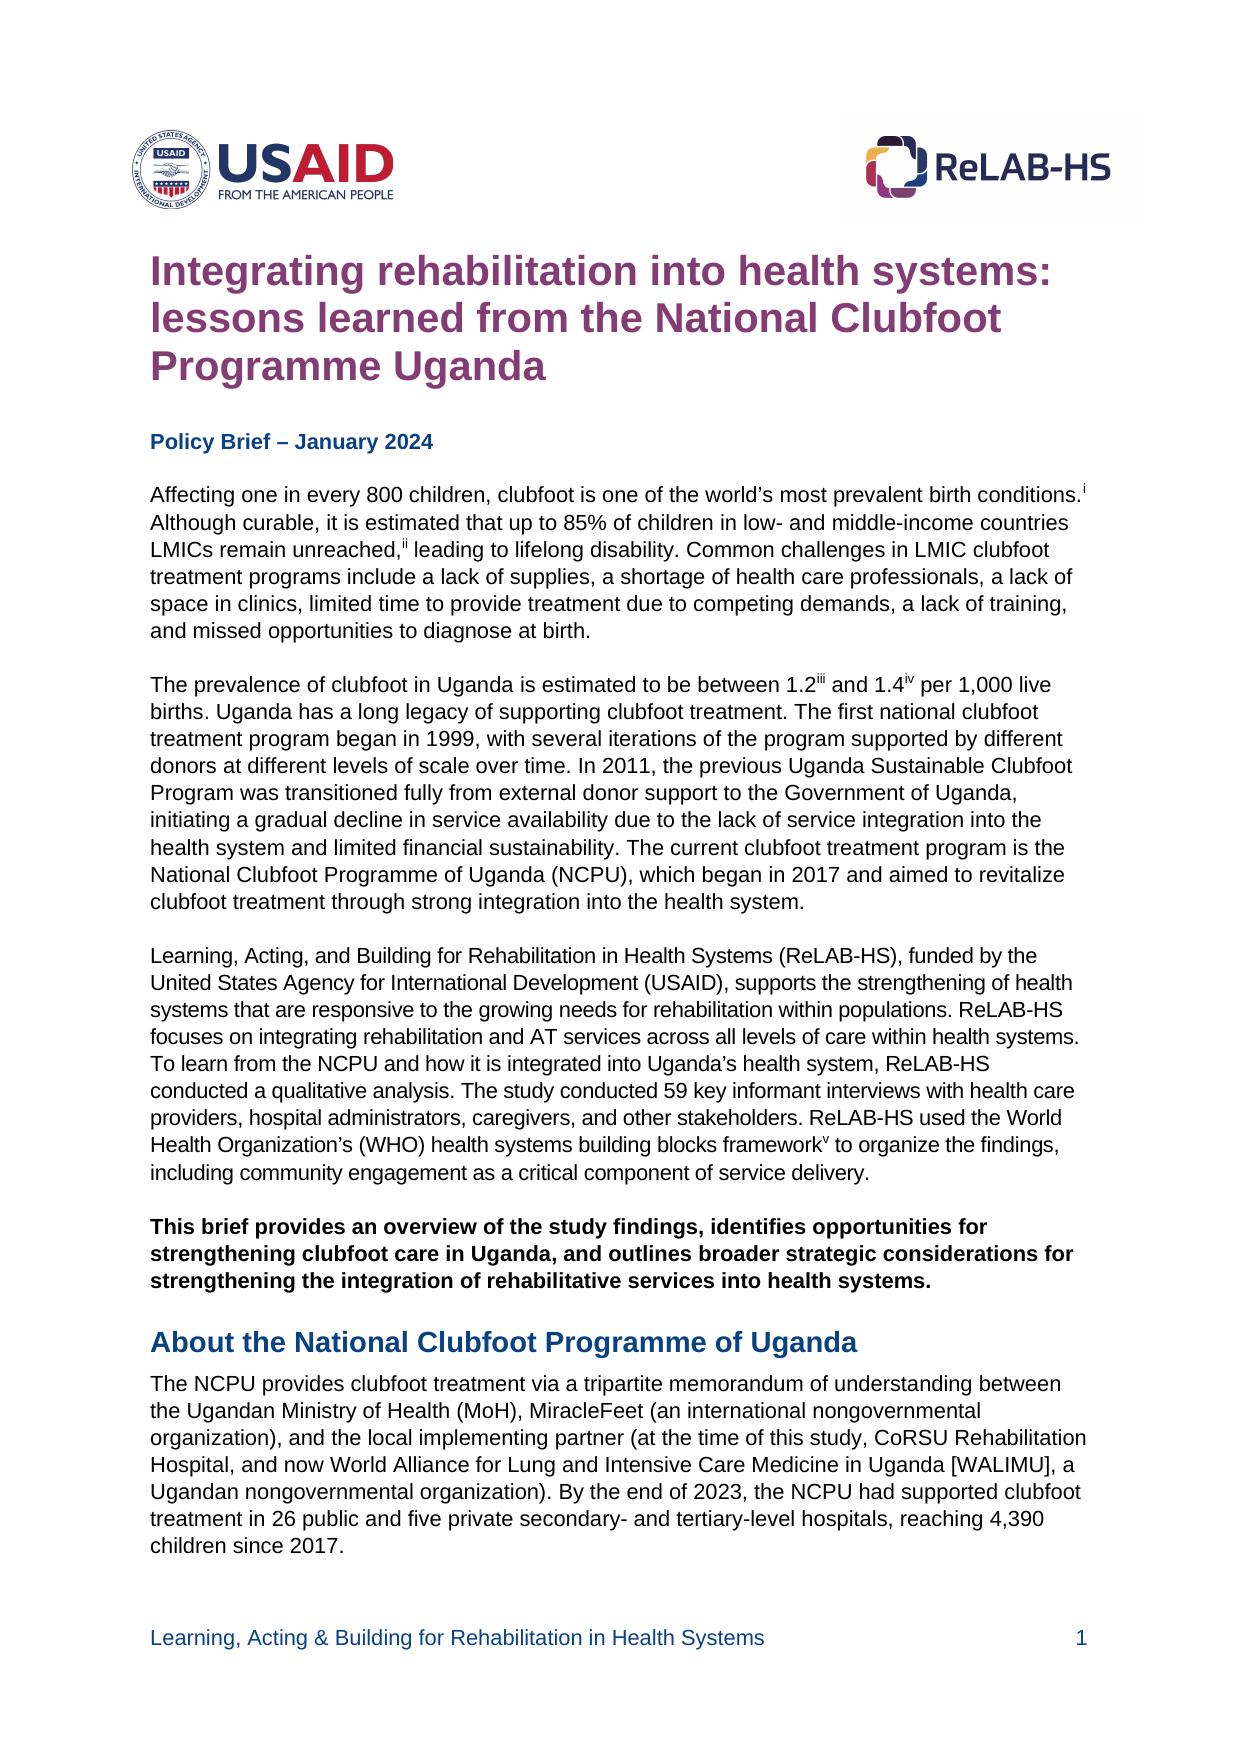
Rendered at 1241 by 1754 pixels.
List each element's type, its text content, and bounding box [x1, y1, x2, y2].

text Learning, Acting, and Building for Rehabilitation in Health Systems (ReLAB-HS), funded by the United States Agency for International Development (USAID), supports the strengthening of health systems that are responsive to the growing needs for rehabilitation within populations. ReLAB-HS focuses on integrating rehabilitation and AT services across all levels of care within health systems. To learn from the NCPU and how it is integrated into Uganda’s health system, ReLAB-HS conducted a qualitative analysis. The study conducted 59 key informant interviews with health care providers, hospital administrators, caregivers, and other stakeholders. ReLAB-HS used the World Health Organization’s (WHO) health systems building blocks framework to organize the findings, including community engagement as a critical component of service delivery. [150, 942, 1090, 1185]
text Policy Brief – January 2024 [150, 427, 1090, 454]
subtitle About the National Clubfoot Programme of Uganda [150, 1325, 1090, 1358]
subtitle Integrating rehabilitation into health systems: lessons learned from the National Clubfoot Programme Uganda [150, 150, 1090, 389]
picture [132, 130, 393, 209]
picture [838, 113, 1143, 224]
text Affecting one in every 800 children, clubfoot is one of the world’s most prevalent birth conditions. Although curable, it is estimated that up to 85% of children in low- and middle-income countries LMICs remain unreached, leading to lifelong disability. Common challenges in LMIC clubfoot treatment programs include a lack of supplies, a shortage of health care professionals, a lack of space in clinics, limited time to provide treatment due to competing demands, a lack of training, and missed opportunities to diagnose at birth. [150, 481, 1090, 644]
text The NCPU provides clubfoot treatment via a tripartite memorandum of understanding between the Ugandan Ministry of Health (MoH), MiracleFeet (an international nongovernmental organization), and the local implementing partner (at the time of this study, CoRSU Rehabilitation Hospital, and now World Alliance for Lung and Intensive Care Medicine in Uganda [WALIMU], a Ugandan nongovernmental organization). By the end of 2023, the NCPU had supported clubfoot treatment in 26 public and five private secondary- and tertiary-level hospitals, reaching 4,390 children since 2017. [150, 1370, 1090, 1559]
text This brief provides an overview of the study findings, identifies opportunities for strengthening clubfoot care in Uganda, and outlines broader strategic considerations for strengthening the integration of rehabilitative services into health systems. [150, 1212, 1090, 1294]
text The prevalence of clubfoot in Uganda is estimated to be between 1.2 and 1.4 per 1,000 live births. Uganda has a long legacy of supporting clubfoot treatment. The first national clubfoot treatment program began in 1999, with several iterations of the program supported by different donors at different levels of scale over time. In 2011, the previous Uganda Sustainable Clubfoot Program was transitioned fully from external donor support to the Government of Uganda, initiating a gradual decline in service availability due to the lack of service integration into the health system and limited financial sustainability. The current clubfoot treatment program is the National Clubfoot Programme of Uganda (NCPU), which began in 2017 and aimed to revitalize clubfoot treatment through strong integration into the health system. [150, 671, 1090, 914]
